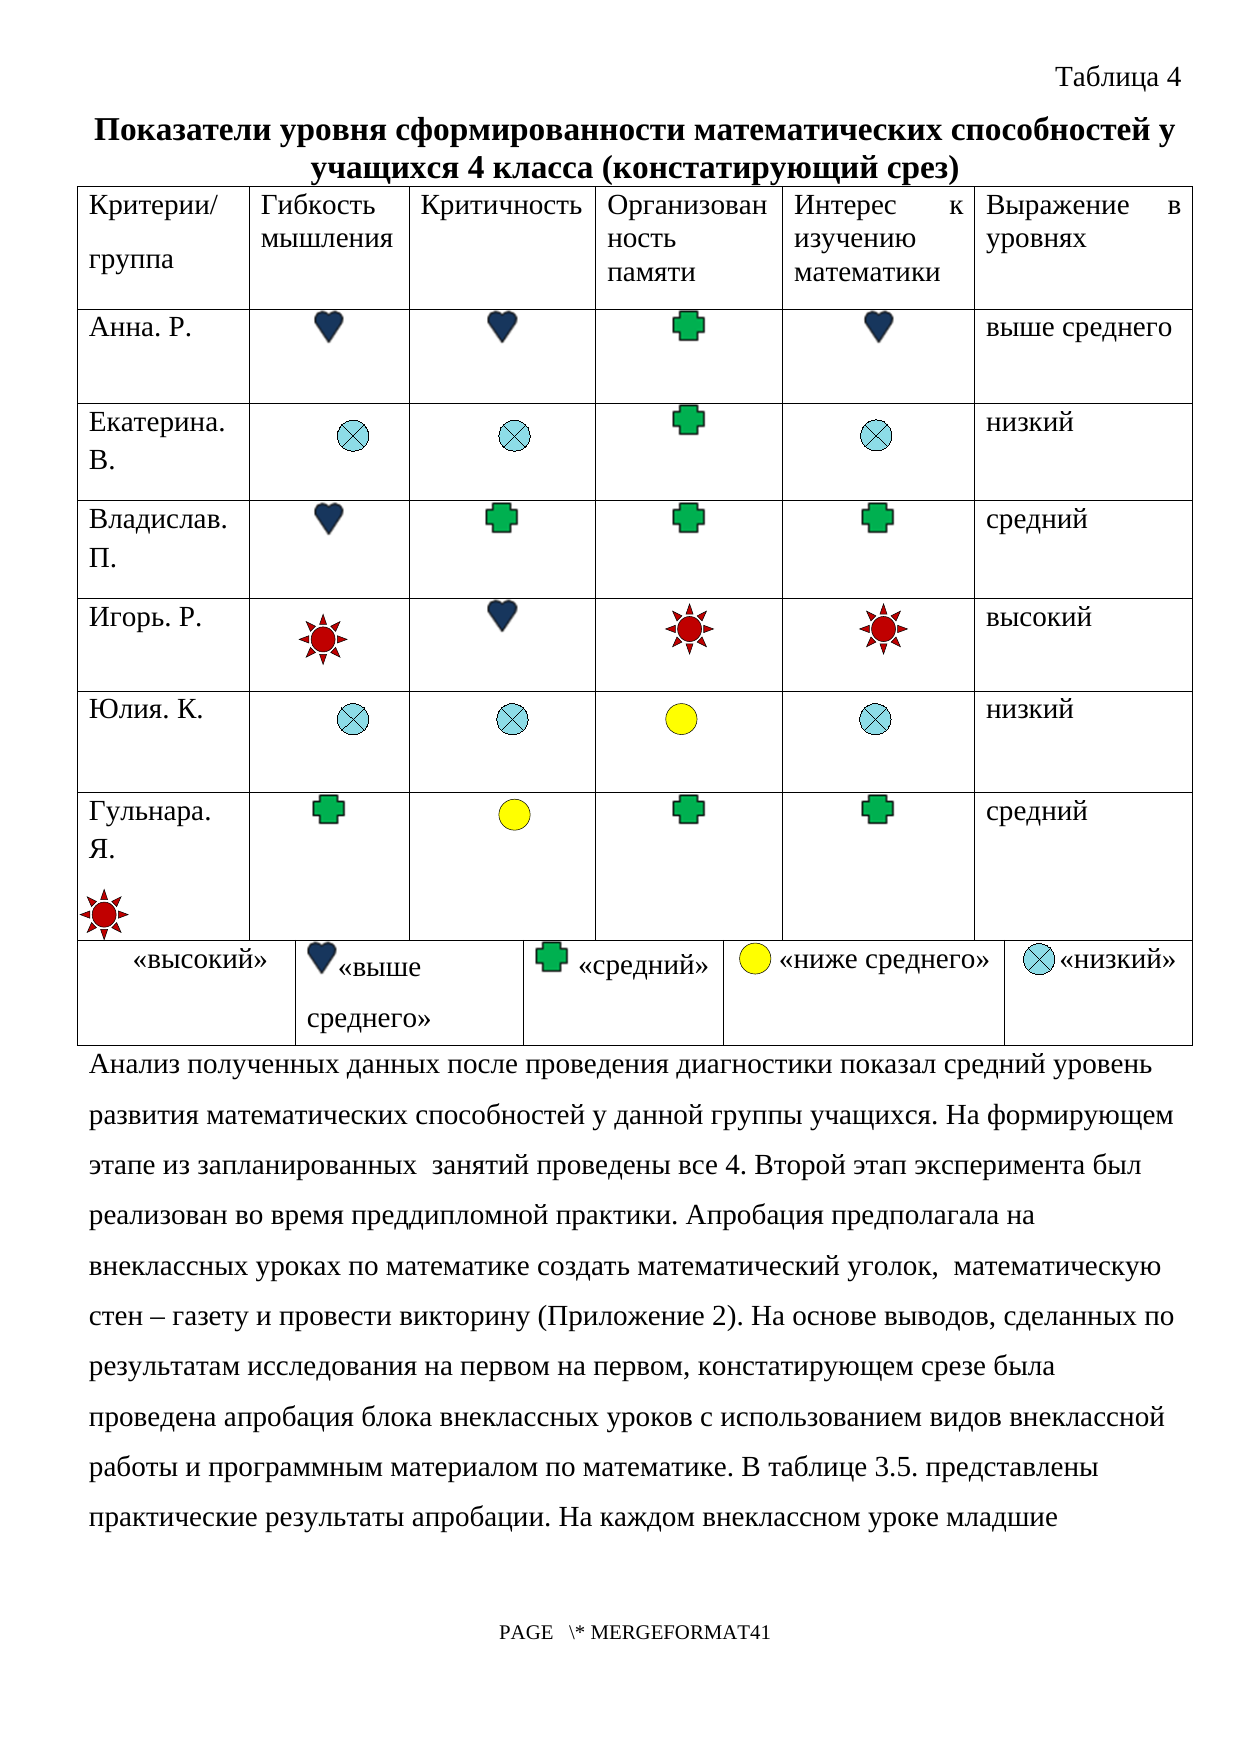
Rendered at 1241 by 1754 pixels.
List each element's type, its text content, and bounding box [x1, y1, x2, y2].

picture [860, 793, 897, 827]
table_header Выражение в уровнях [975, 187, 1192, 308]
picture [671, 793, 708, 827]
table_cell [250, 793, 409, 940]
table_cell Владислав. П. [78, 501, 249, 598]
table_header Критерии/ группа [78, 187, 249, 308]
table_header Организованность памяти [596, 187, 782, 308]
table_cell [596, 692, 782, 792]
picture [313, 309, 345, 346]
picture [484, 501, 521, 536]
picture [487, 309, 518, 346]
table_cell Екатерина. В. [78, 404, 249, 500]
table_cell [250, 692, 409, 792]
picture [306, 940, 338, 977]
table_cell [250, 501, 409, 598]
picture [671, 501, 708, 536]
table_cell Юлия. К. [78, 692, 249, 792]
table_cell [410, 310, 595, 403]
table_cell [596, 310, 782, 403]
table_cell [596, 501, 782, 598]
picture [311, 793, 348, 827]
table_cell [250, 404, 409, 500]
table_cell [596, 404, 782, 500]
table_cell [783, 501, 974, 598]
picture [534, 940, 571, 975]
table_cell Гульнара. Я. [78, 793, 249, 940]
table_cell средний [975, 501, 1192, 598]
table_cell Игорь. Р. [78, 599, 249, 691]
table_cell [410, 599, 595, 691]
text Показатели уровня сформированности математических способностей у учащихся 4 класса (констатирующий срез) [89, 109, 1181, 186]
table_cell [783, 404, 974, 500]
table_cell «ниже среднего» [724, 941, 1004, 1045]
table_cell [783, 599, 974, 691]
table_cell высокий [975, 599, 1192, 691]
picture [671, 309, 708, 344]
table_cell средний [975, 793, 1192, 940]
table_cell [783, 793, 974, 940]
picture [860, 501, 897, 536]
table_header Гибкость мышления [250, 187, 409, 308]
subtitle Таблица 4 [89, 59, 1181, 93]
picture [313, 501, 345, 538]
table_cell [783, 692, 974, 792]
table_cell [596, 599, 782, 691]
table_cell Анна. Р. [78, 310, 249, 403]
table_cell «высокий» [78, 941, 295, 1045]
table_cell «средний» [524, 941, 723, 1045]
table_cell «выше среднего» [296, 941, 523, 1045]
table_cell [410, 793, 595, 940]
table_cell [410, 404, 595, 500]
table_cell [596, 793, 782, 940]
picture [671, 403, 708, 438]
table_cell «низкий» [1005, 941, 1192, 1045]
table_cell [783, 310, 974, 403]
table_cell выше среднего [975, 310, 1192, 403]
table_cell [250, 599, 409, 691]
table_header Критичность [410, 187, 595, 308]
table_cell низкий [975, 692, 1192, 792]
table_cell [410, 501, 595, 598]
table_cell низкий [975, 404, 1192, 500]
picture [487, 598, 518, 635]
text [89, 1046, 1181, 1533]
table_cell [410, 692, 595, 792]
table_cell [250, 310, 409, 403]
picture [863, 309, 895, 346]
table_header Интерес к изучению математики [783, 187, 974, 308]
